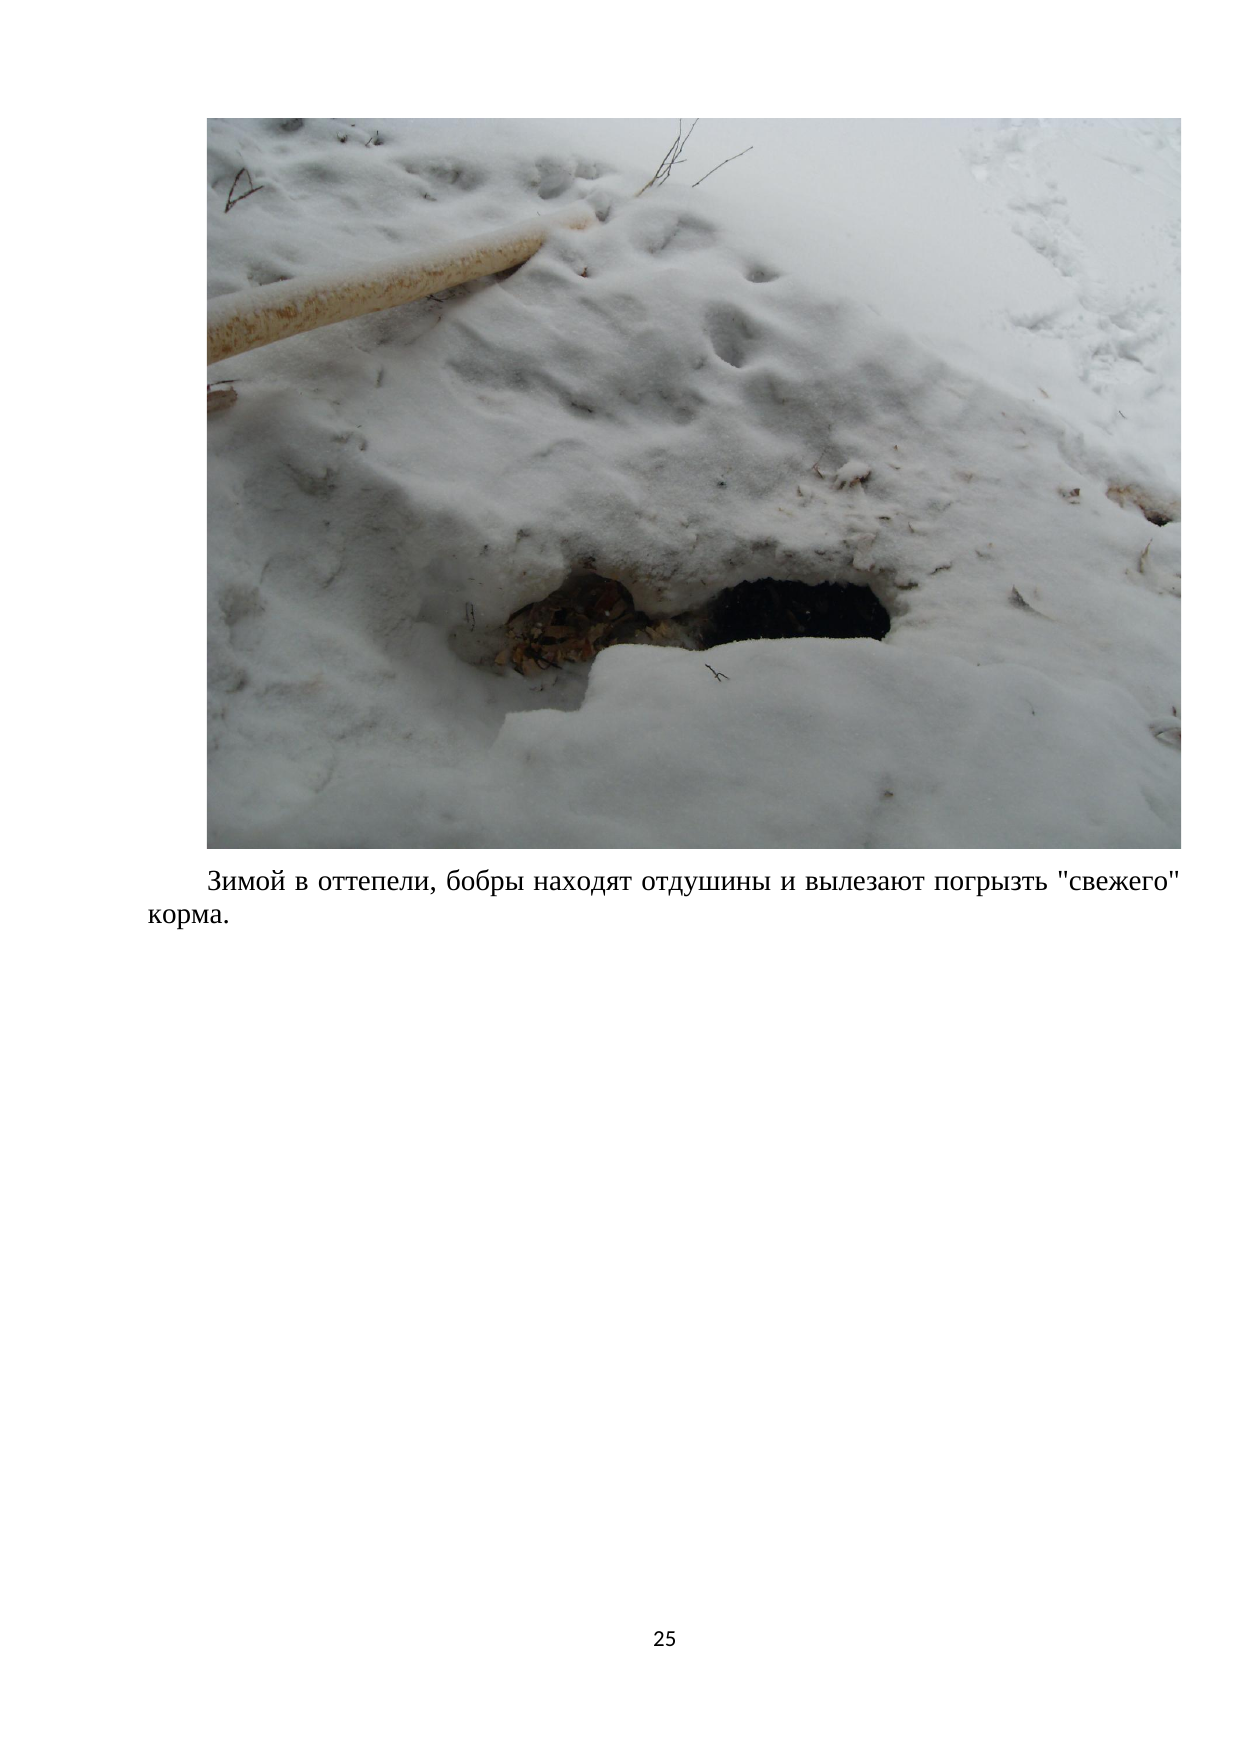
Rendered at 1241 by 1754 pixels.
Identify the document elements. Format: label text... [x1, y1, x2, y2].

picture [206, 118, 1182, 849]
text Зимой в оттепели, бобры находят отдушины и вылезают погрызть "свежего" корма. [148, 863, 1181, 930]
